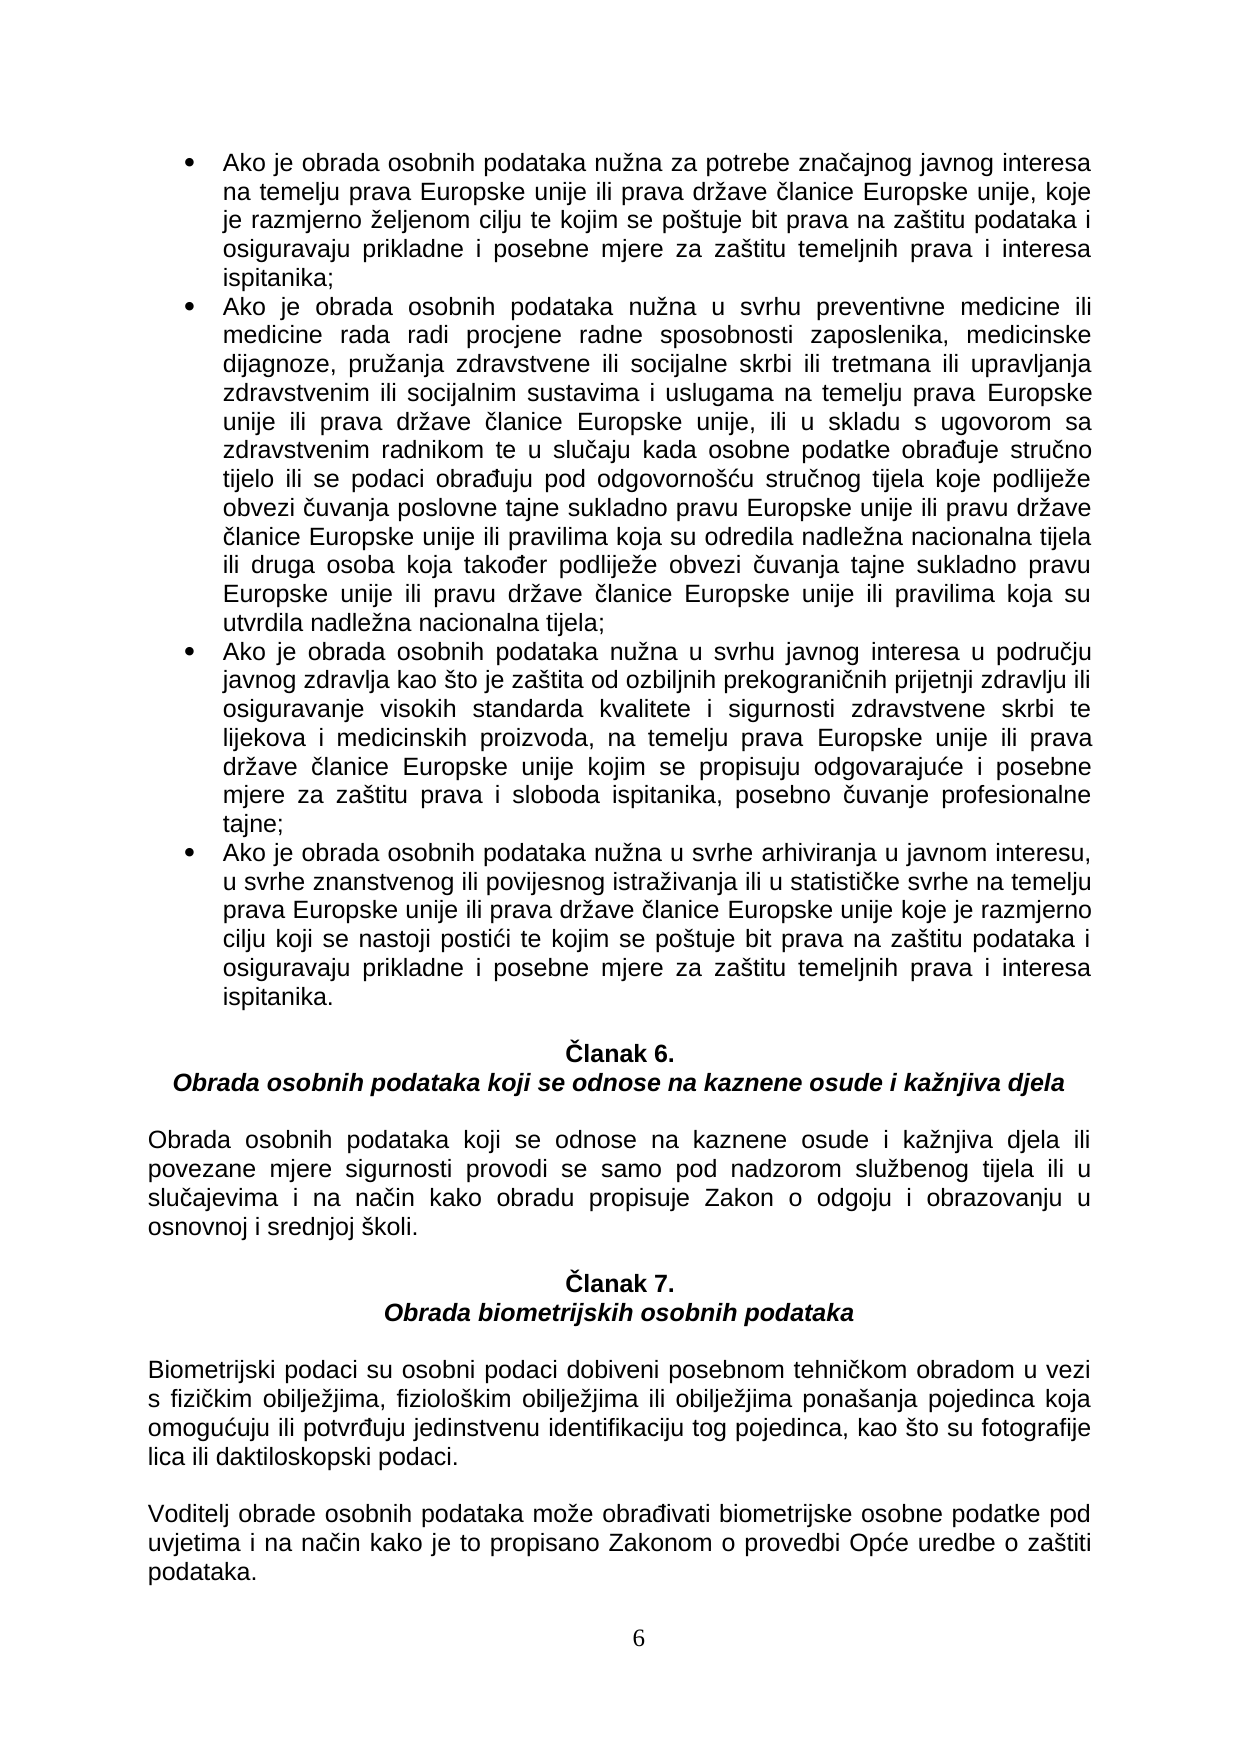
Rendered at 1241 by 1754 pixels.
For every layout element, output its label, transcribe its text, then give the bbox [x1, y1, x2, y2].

text Obrada osobnih podataka koji se odnose na kaznene osude i kažnjiva djela [148, 1068, 1093, 1097]
list Ako je obrada osobnih podataka nužna u svrhu preventivne medicine ili medicine rada radi procjene radne sposobnosti zaposlenika, medicinske dijagnoze, pružanja zdravstvene ili socijalne skrbi ili tretmana ili upravljanja zdravstvenim ili socijalnim sustavima i uslugama na temelju prava Europske unije ili prava države članice Europske unije, ili u skladu s ugovorom sa zdravstvenim radnikom te u slučaju kada osobne podatke obrađuje stručno tijelo ili se podaci obrađuju pod odgovornošću stručnog tijela koje podliježe obvezi čuvanja poslovne tajne sukladno pravu Europske unije ili pravu države članice Europske unije ili pravilima koja su odredila nadležna nacionalna tijela ili druga osoba koja također podliježe obvezi čuvanja tajne sukladno pravu Europske unije ili pravu države članice Europske unije ili pravilima koja su utvrdila nadležna nacionalna tijela; [185, 291, 1093, 637]
text Obrada biometrijskih osobnih podataka [148, 1298, 1093, 1327]
list Ako je obrada osobnih podataka nužna u svrhu javnog interesa u području javnog zdravlja kao što je zaštita od ozbiljnih prekograničnih prijetnji zdravlju ili osiguravanje visokih standarda kvalitete i sigurnosti zdravstvene skrbi te lijekova i medicinskih proizvoda, na temelju prava Europske unije ili prava države članice Europske unije kojim se propisuju odgovarajuće i posebne mjere za zaštitu prava i sloboda ispitanika, posebno čuvanje profesionalne tajne; [185, 637, 1093, 838]
text Članak 6. [148, 1039, 1093, 1068]
text Obrada osobnih podataka koji se odnose na kaznene osude i kažnjiva djela ili povezane mjere sigurnosti provodi se samo pod nadzorom službenog tijela ili u slučajevima i na način kako obradu propisuje Zakon o odgoju i obrazovanju u osnovnoj i srednjoj školi. [148, 1126, 1093, 1241]
list Ako je obrada osobnih podataka nužna za potrebe značajnog javnog interesa na temelju prava Europske unije ili prava države članice Europske unije, koje je razmjerno željenom cilju te kojim se poštuje bit prava na zaštitu podataka i osiguravaju prikladne i posebne mjere za zaštitu temeljnih prava i interesa ispitanika; [185, 148, 1093, 291]
text Voditelj obrade osobnih podataka može obrađivati biometrijske osobne podatke pod uvjetima i na način kako je to propisano Zakonom o provedbi Opće uredbe o zaštiti podataka. [148, 1499, 1093, 1586]
list Ako je obrada osobnih podataka nužna u svrhe arhiviranja u javnom interesu, u svrhe znanstvenog ili povijesnog istraživanja ili u statističke svrhe na temelju prava Europske unije ili prava države članice Europske unije koje je razmjerno cilju koji se nastoji postići te kojim se poštuje bit prava na zaštitu podataka i osiguravaju prikladne i posebne mjere za zaštitu temeljnih prava i interesa ispitanika. [185, 838, 1093, 1011]
text Članak 7. [148, 1269, 1093, 1298]
text Biometrijski podaci su osobni podaci dobiveni posebnom tehničkom obradom u vezi s fizičkim obilježjima, fiziološkim obilježjima ili obilježjima ponašanja pojedinca koja omogućuju ili potvrđuju jedinstvenu identifikaciju tog pojedinca, kao što su fotografije lica ili daktiloskopski podaci. [148, 1356, 1093, 1471]
